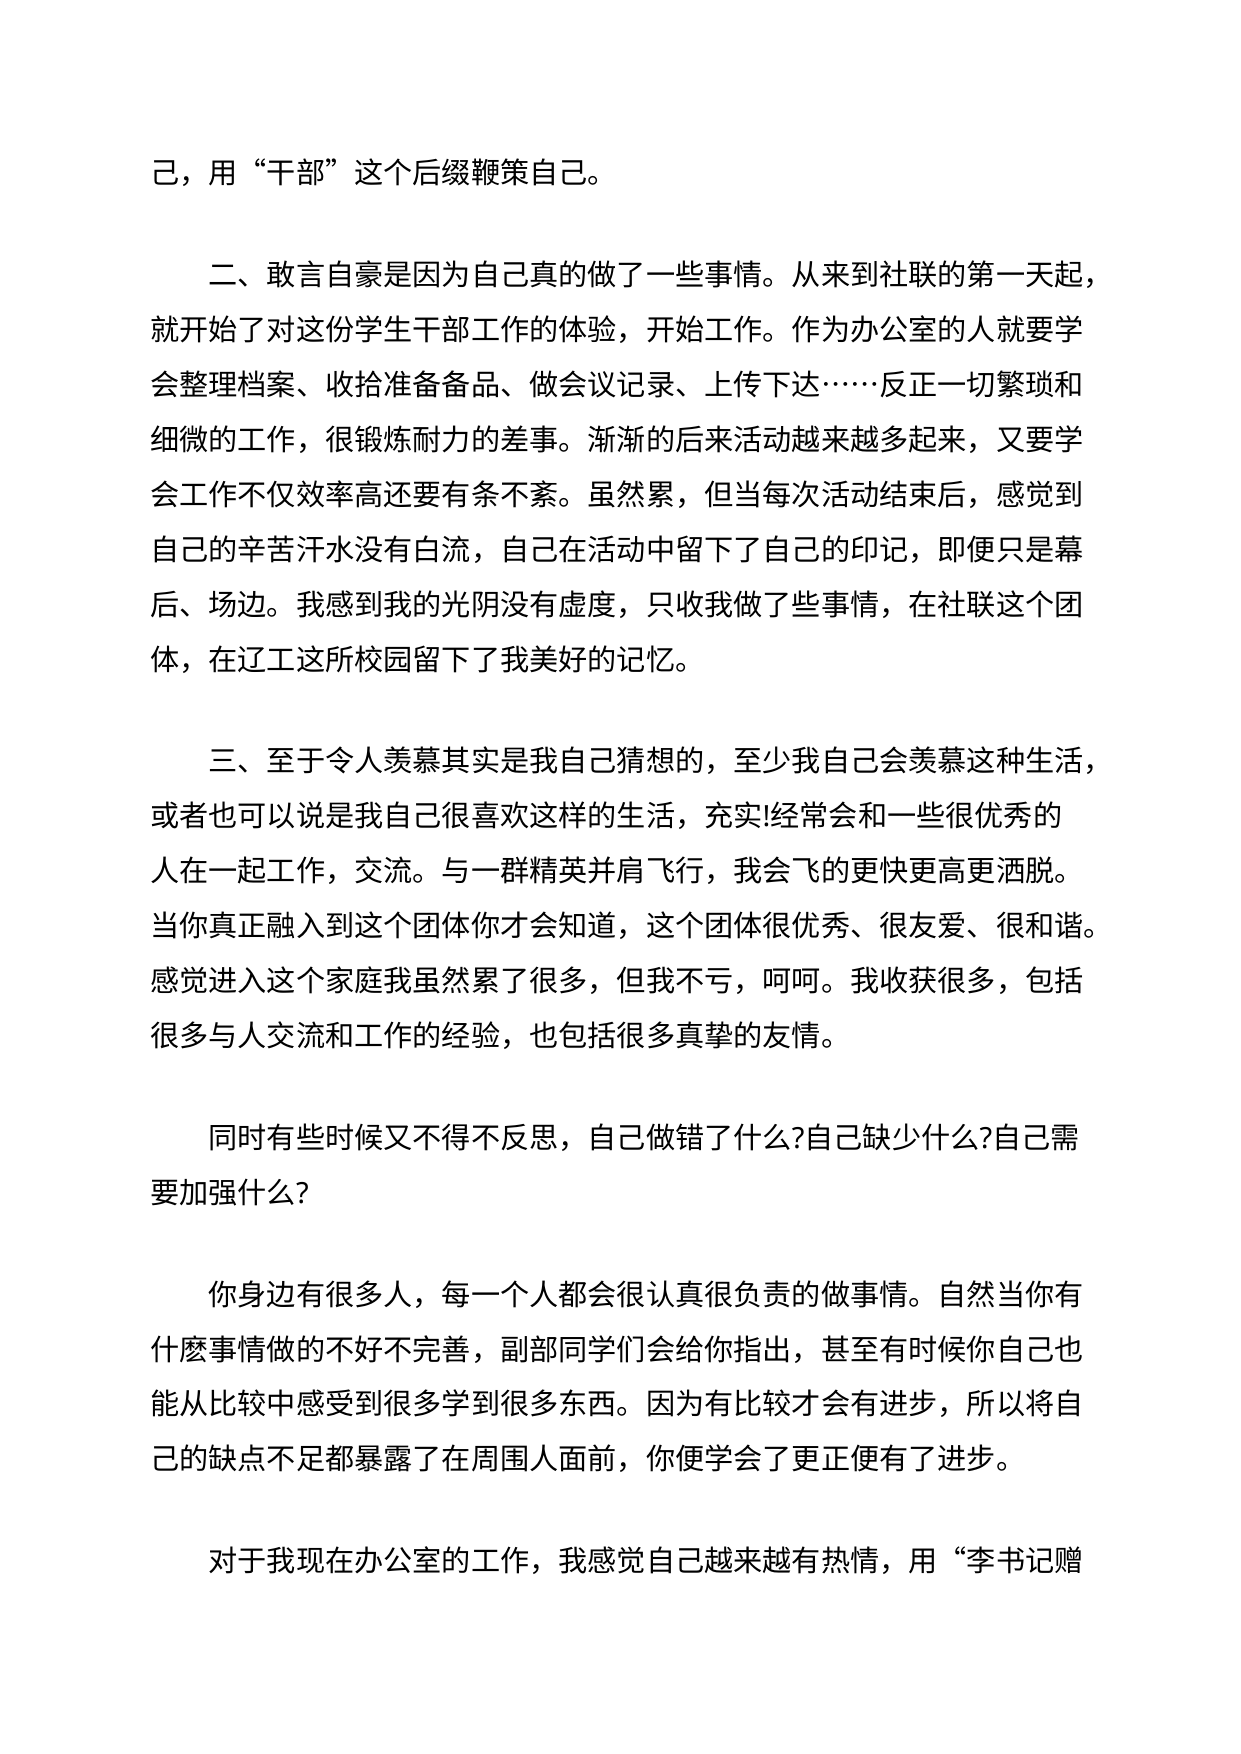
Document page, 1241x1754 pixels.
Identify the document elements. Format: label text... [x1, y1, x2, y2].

text 三、至于令人羡慕其实是我自己猜想的，至少我自己会羡慕这种生活，或者也可以说是我自己很喜欢这样的生活，充实!经常会和一些很优秀的人在一起工作，交流。与一群精英并肩飞行，我会飞的更快更高更洒脱。当你真正融入到这个团体你才会知道，这个团体很优秀、很友爱、很和谐。感觉进入这个家庭我虽然累了很多，但我不亏，呵呵。我收获很多，包括很多与人交流和工作的经验，也包括很多真挚的友情。 [150, 738, 1090, 1055]
text 二、敢言自豪是因为自己真的做了一些事情。从来到社联的第一天起，就开始了对这份学生干部工作的体验，开始工作。作为办公室的人就要学会整理档案、收拾准备备品、做会议记录、上传下达……反正一切繁琐和细微的工作，很锻炼耐力的差事。渐渐的后来活动越来越多起来，又要学会工作不仅效率高还要有条不紊。虽然累，但当每次活动结束后，感觉到自己的辛苦汗水没有白流，自己在活动中留下了自己的印记，即便只是幕后、场边。我感到我的光阴没有虚度，只收我做了些事情，在社联这个团体，在辽工这所校园留下了我美好的记忆。 [150, 252, 1090, 678]
text 同时有些时候又不得不反思，自己做错了什么?自己缺少什么?自己需要加强什么? [150, 1114, 1090, 1212]
text 你身边有很多人，每一个人都会很认真很负责的做事情。自然当你有什麽事情做的不好不完善，副部同学们会给你指出，甚至有时候你自己也能从比较中感受到很多学到很多东西。因为有比较才会有进步，所以将自己的缺点不足都暴露了在周围人面前，你便学会了更正便有了进步。 [150, 1271, 1090, 1478]
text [150, 150, 1090, 192]
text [150, 1538, 1090, 1580]
